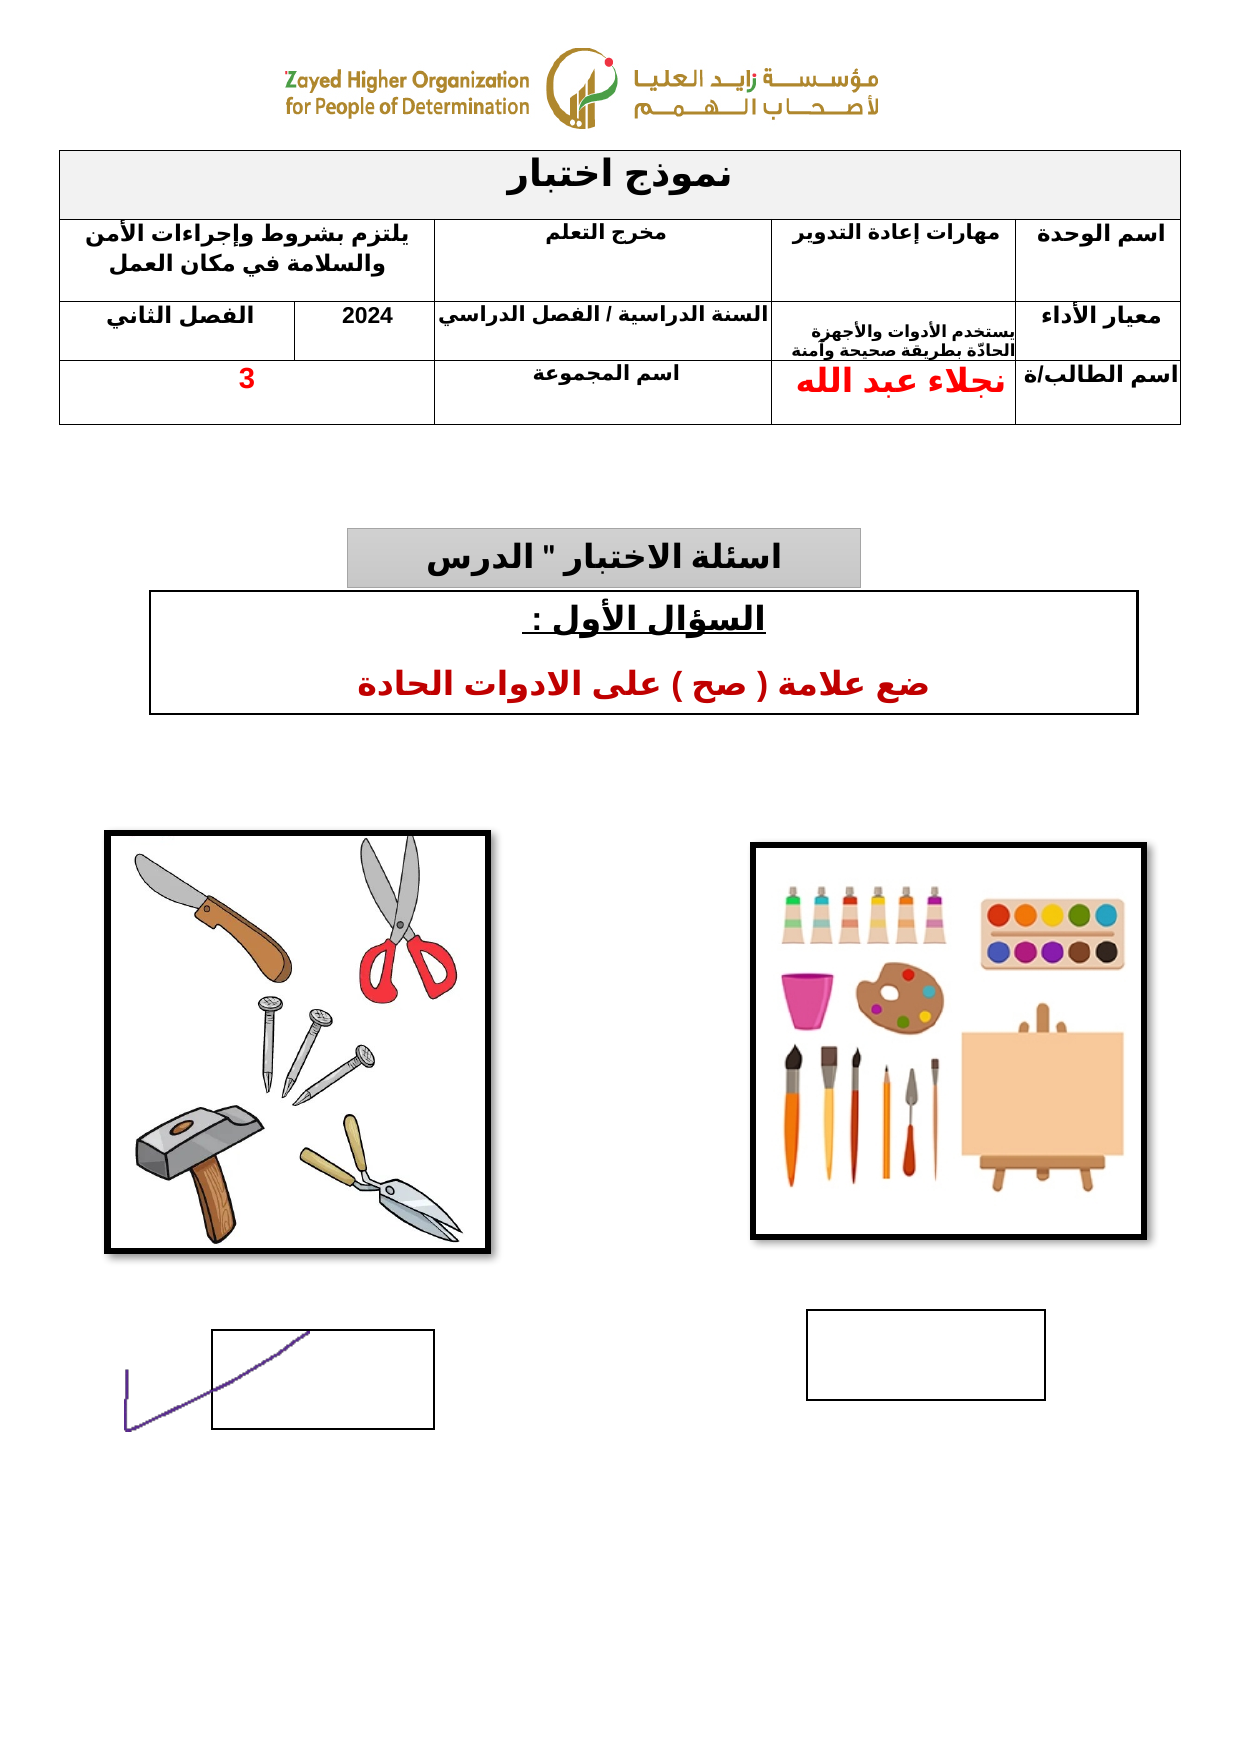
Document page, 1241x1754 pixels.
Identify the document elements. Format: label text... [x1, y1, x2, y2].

table_cell يستخدم الأدوات والأجهزة الحادّة بطريقة صحيحة وآمنة [772, 302, 1015, 360]
table_cell مهارات إعادة التدوير [772, 220, 1015, 301]
picture [274, 48, 881, 132]
picture [756, 848, 1141, 1234]
table_cell الفصل الثاني [60, 302, 294, 360]
table_cell اسم الطالب/ة [1016, 361, 1180, 424]
table_cell اسم الوحدة [1016, 220, 1180, 301]
table_cell معيار الأداء [1016, 302, 1180, 360]
table_cell يلتزم بشروط وإجراءات الأمن والسلامة في مكان العمل [60, 220, 434, 301]
table_cell 2024 [295, 302, 434, 360]
picture [124, 1331, 310, 1432]
table_cell مخرج التعلم [435, 220, 771, 301]
table_cell السنة الدراسية / الفصل الدراسي [435, 302, 771, 360]
table_cell 3 [60, 361, 434, 424]
table_cell نجلاء عبد الله [772, 361, 1015, 424]
table_cell اسم المجموعة [435, 361, 771, 424]
picture [111, 836, 485, 1248]
table_header نموذج اختبار [60, 151, 1180, 219]
